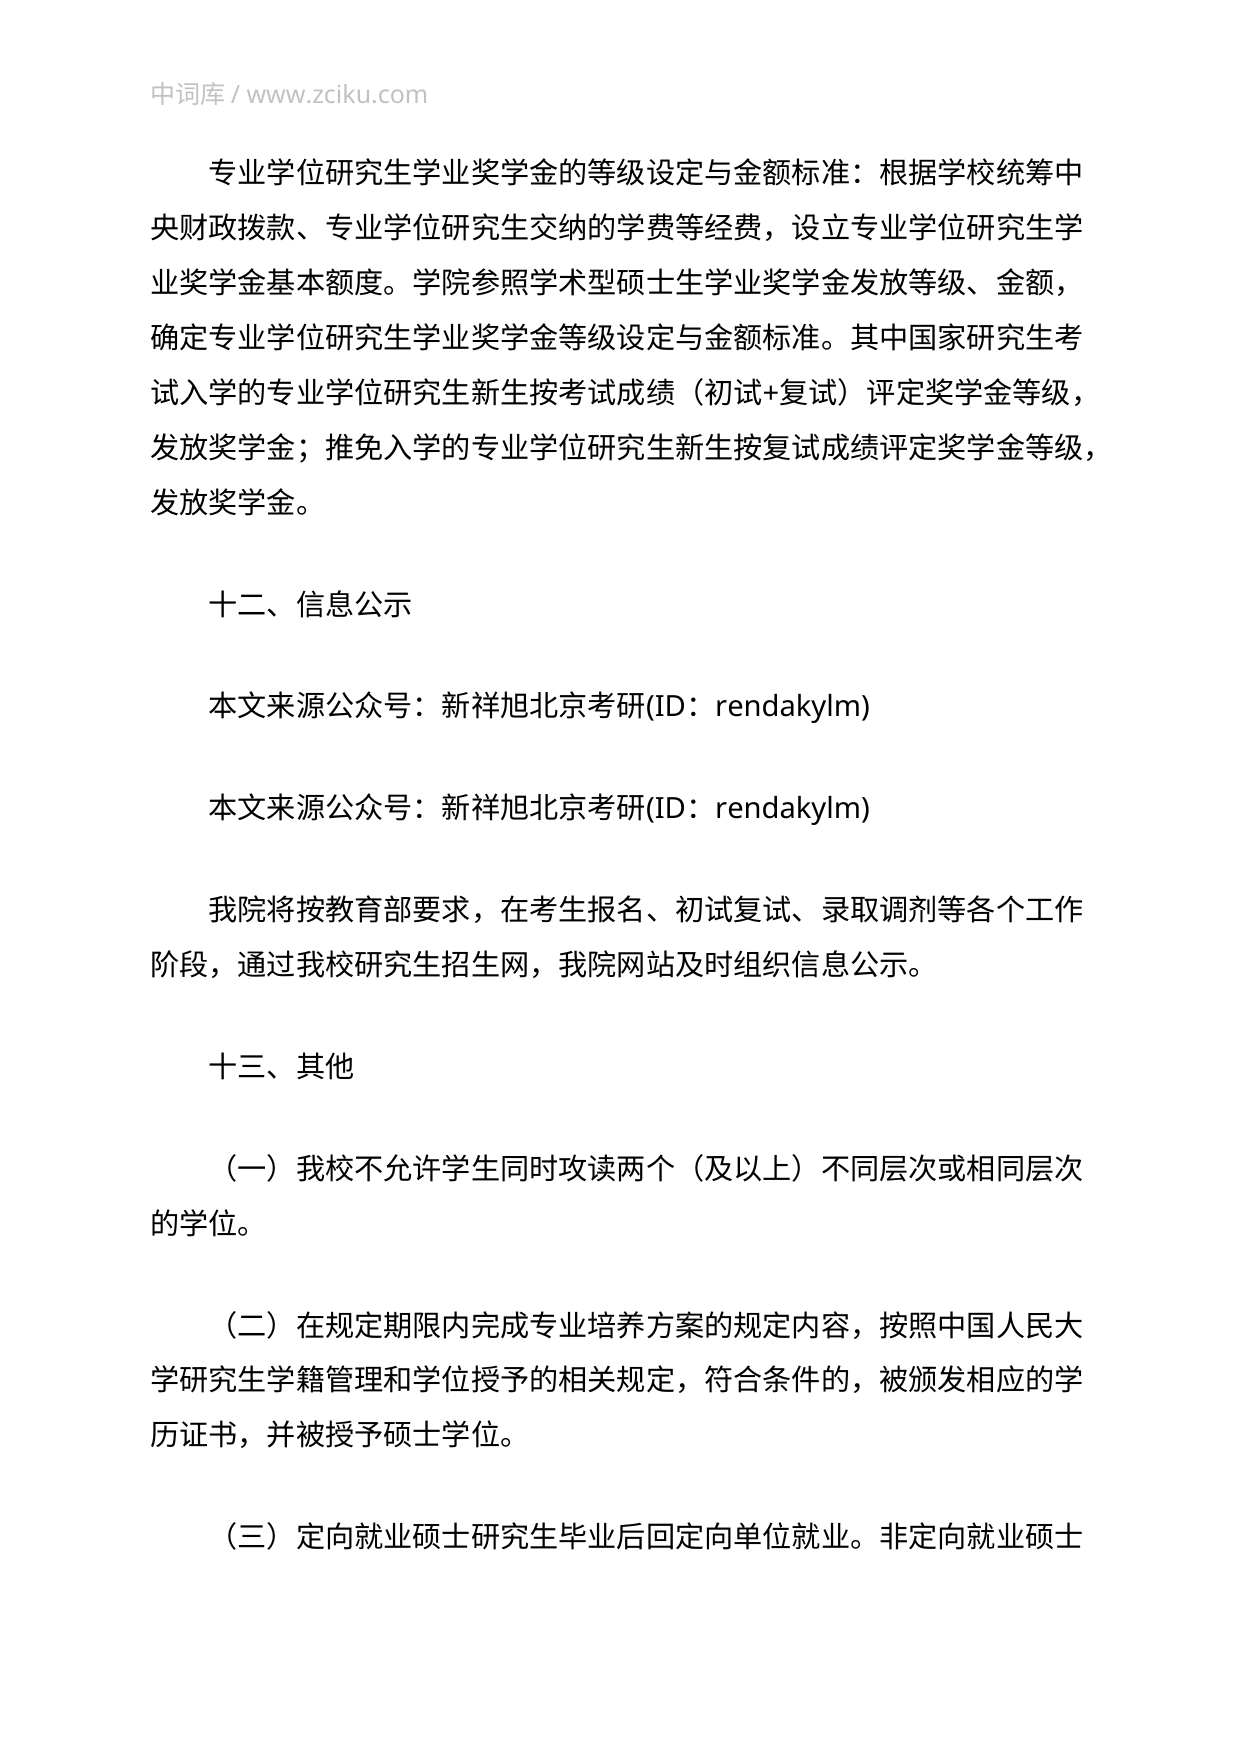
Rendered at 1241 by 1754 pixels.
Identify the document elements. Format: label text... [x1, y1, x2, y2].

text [150, 1514, 1090, 1556]
text 十三、其他 [150, 1044, 1090, 1086]
text （一）我校不允许学生同时攻读两个（及以上）不同层次或相同层次的学位。 [150, 1145, 1090, 1243]
text 十二、信息公示 [150, 581, 1090, 623]
text 专业学位研究生学业奖学金的等级设定与金额标准：根据学校统筹中央财政拨款、专业学位研究生交纳的学费等经费，设立专业学位研究生学业奖学金基本额度。学院参照学术型硕士生学业奖学金发放等级、金额，确定专业学位研究生学业奖学金等级设定与金额标准。其中国家研究生考试入学的专业学位研究生新生按考试成绩（初试+复试）评定奖学金等级，发放奖学金；推免入学的专业学位研究生新生按复试成绩评定奖学金等级，发放奖学金。 [150, 150, 1090, 522]
text 本文来源公众号：新祥旭北京考研(ID：rendakylm) [150, 683, 1090, 725]
text （二）在规定期限内完成专业培养方案的规定内容，按照中国人民大学研究生学籍管理和学位授予的相关规定，符合条件的，被颁发相应的学历证书，并被授予硕士学位。 [150, 1302, 1090, 1454]
text 我院将按教育部要求，在考生报名、初试复试、录取调剂等各个工作阶段，通过我校研究生招生网，我院网站及时组织信息公示。 [150, 887, 1090, 984]
text 本文来源公众号：新祥旭北京考研(ID：rendakylm) [150, 785, 1090, 827]
